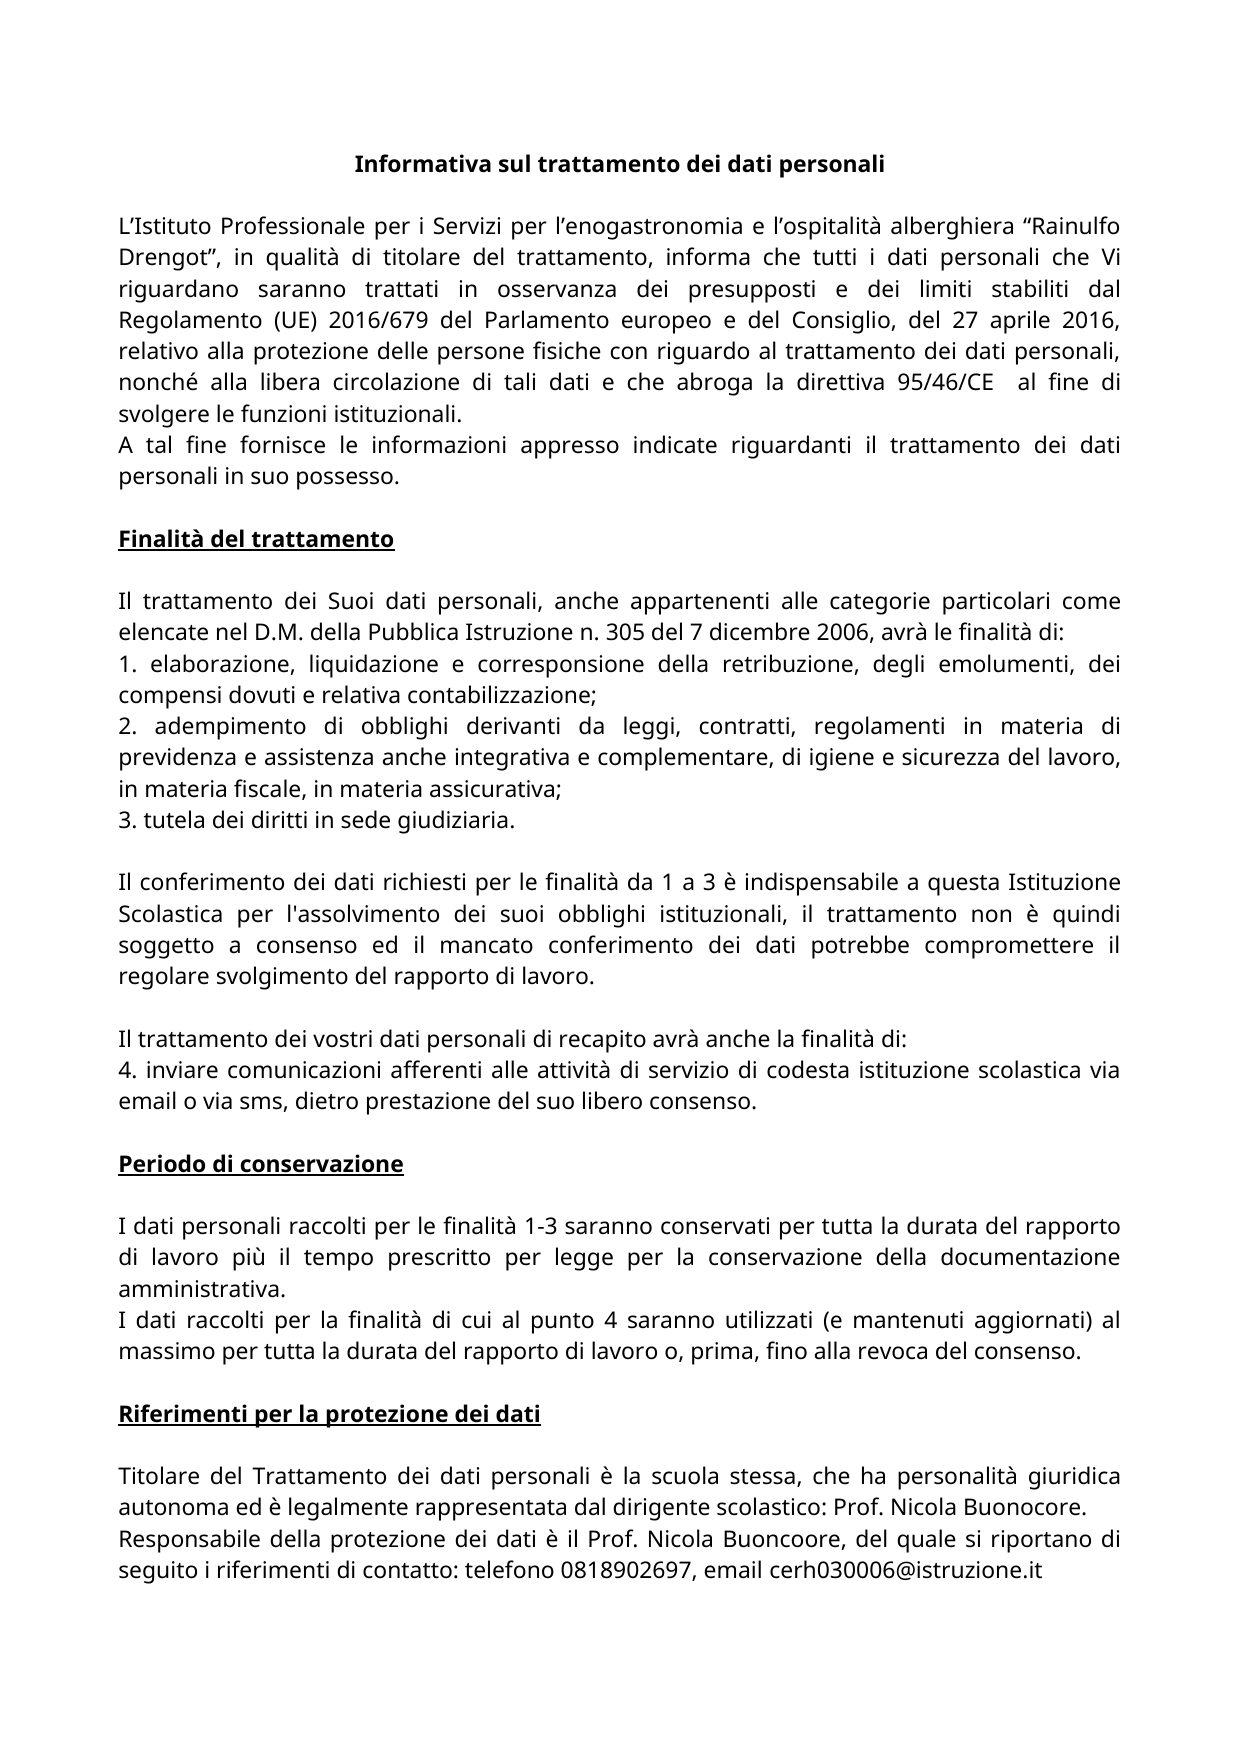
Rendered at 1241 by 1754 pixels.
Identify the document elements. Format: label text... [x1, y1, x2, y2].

text 4. inviare comunicazioni afferenti alle attività di servizio di codesta istituzione scolastica via email o via sms, dietro prestazione del suo libero consenso. [118, 1054, 1122, 1116]
text Finalità del trattamento [118, 523, 1122, 554]
text 1. elaborazione, liquidazione e corresponsione della retribuzione, degli emolumenti, dei compensi dovuti e relativa contabilizzazione; [118, 648, 1122, 710]
text Il trattamento dei Suoi dati personali, anche appartenenti alle categorie particolari come elencate nel D.M. della Pubblica Istruzione n. 305 del 7 dicembre 2006, avrà le finalità di: [118, 585, 1122, 648]
text I dati personali raccolti per le finalità 1-3 saranno conservati per tutta la durata del rapporto di lavoro più il tempo prescritto per legge per la conservazione della documentazione amministrativa. [118, 1210, 1122, 1304]
text L’Istituto Professionale per i Servizi per l’enogastronomia e l’ospitalità alberghiera “Rainulfo Drengot”, in qualità di titolare del trattamento, informa che tutti i dati personali che Vi riguardano saranno trattati in osservanza dei presupposti e dei limiti stabiliti dal Regolamento (UE) 2016/679 del Parlamento europeo e del Consiglio, del 27 aprile 2016, relativo alla protezione delle persone fisiche con riguardo al trattamento dei dati personali, nonché alla libera circolazione di tali dati e che abroga la direttiva 95/46/CE al fine di svolgere le funzioni istituzionali. [118, 210, 1122, 429]
text Riferimenti per la protezione dei dati [118, 1398, 1122, 1429]
text A tal fine fornisce le informazioni appresso indicate riguardanti il trattamento dei dati personali in suo possesso. [118, 429, 1122, 491]
text Titolare del Trattamento dei dati personali è la scuola stessa, che ha personalità giuridica autonoma ed è legalmente rappresentata dal dirigente scolastico: Prof. Nicola Buonocore. [118, 1460, 1122, 1523]
text Periodo di conservazione [118, 1148, 1122, 1179]
text 2. adempimento di obblighi derivanti da leggi, contratti, regolamenti in materia di previdenza e assistenza anche integrativa e complementare, di igiene e sicurezza del lavoro, in materia fiscale, in materia assicurativa; [118, 710, 1122, 804]
text Informativa sul trattamento dei dati personali [118, 148, 1122, 179]
text Il conferimento dei dati richiesti per le finalità da 1 a 3 è indispensabile a questa Istituzione Scolastica per l'assolvimento dei suoi obblighi istituzionali, il trattamento non è quindi soggetto a consenso ed il mancato conferimento dei dati potrebbe compromettere il regolare svolgimento del rapporto di lavoro. [118, 866, 1122, 991]
text I dati raccolti per la finalità di cui al punto 4 saranno utilizzati (e mantenuti aggiornati) al massimo per tutta la durata del rapporto di lavoro o, prima, fino alla revoca del consenso. [118, 1304, 1122, 1366]
text Il trattamento dei vostri dati personali di recapito avrà anche la finalità di: [118, 1023, 1122, 1054]
text 3. tutela dei diritti in sede giudiziaria. [118, 804, 1122, 835]
text Responsabile della protezione dei dati è il Prof. Nicola Buoncoore, del quale si riportano di seguito i riferimenti di contatto: telefono 0818902697, email cerh030006@istruzione.it [118, 1523, 1122, 1585]
